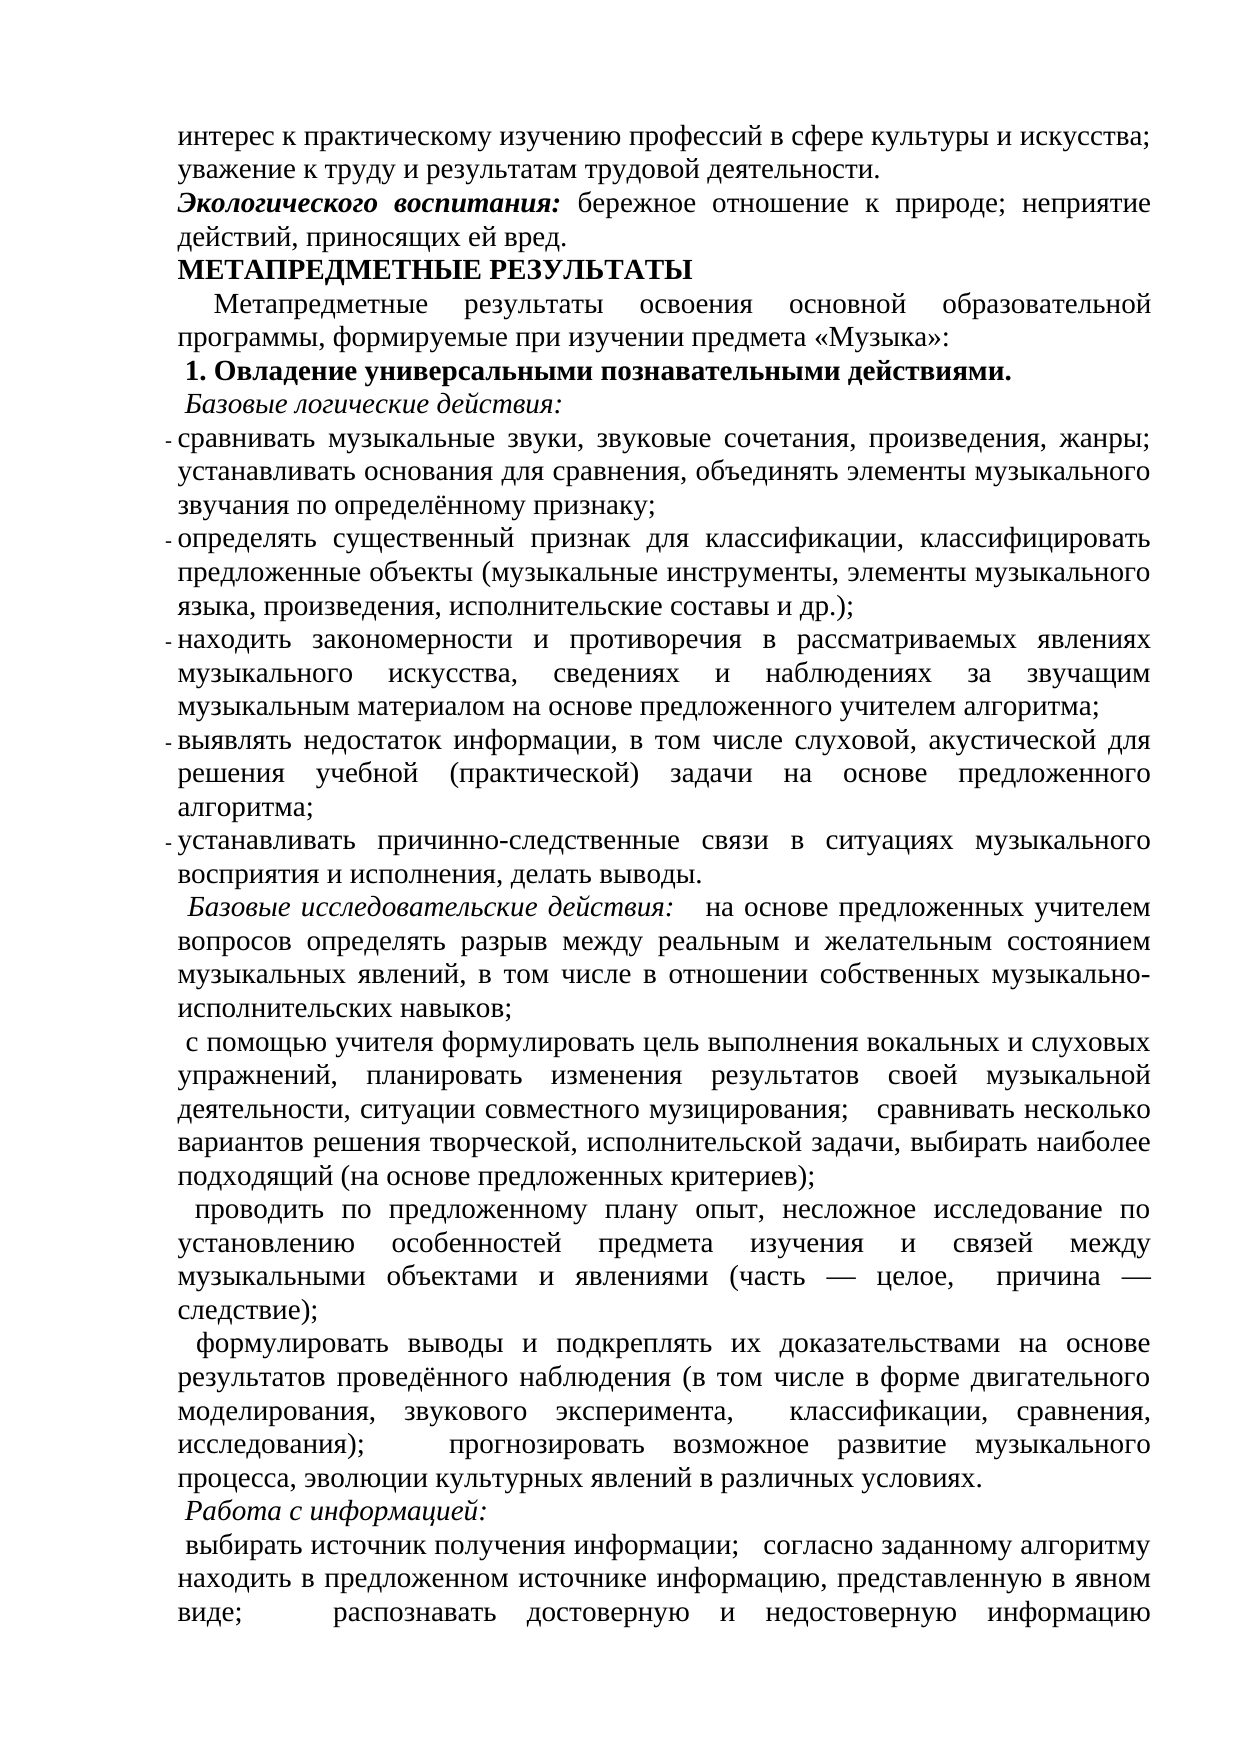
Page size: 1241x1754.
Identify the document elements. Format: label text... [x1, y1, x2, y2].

text Экологического воспитания: бережное отношение к природе; неприятие действий, приносящих ей вред. [177, 185, 1152, 252]
text МЕТАПРЕДМЕТНЫЕ РЕЗУЛЬТАТЫ [177, 252, 1152, 286]
list определять существенный признак для классификации, классифицировать предложенные объекты (музыкальные инструменты, элементы музыкального языка, произведения, исполнительские составы и др.); [165, 521, 1152, 621]
text Базовые логические действия: [177, 386, 1152, 420]
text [177, 118, 1152, 185]
text проводить по предложенному плану опыт, несложное исследование по установлению особенностей предмета изучения и связей между музыкальными объектами и явлениями (часть — целое, причина — следствие); [177, 1191, 1152, 1326]
text формулировать выводы и подкреплять их доказательствами на основе результатов проведённого наблюдения (в том числе в форме двигательного моделирования, звукового эксперимента, классификации, сравнения, исследования); прогнозировать возможное развитие музыкального процесса, эволюции культурных явлений в различных условиях. [177, 1326, 1152, 1493]
list находить закономерности и противоречия в рассматриваемых явлениях музыкального искусства, сведениях и наблюдениях за звучащим музыкальным материалом на основе предложенного учителем алгоритма; [165, 621, 1152, 722]
list сравнивать музыкальные звуки, звуковые сочетания, произведения, жанры; устанавливать основания для сравнения, объединять элементы музыкального звучания по определённому признаку; [165, 420, 1152, 521]
text с помощью учителя формулировать цель выполнения вокальных и слуховых упражнений, планировать изменения результатов своей музыкальной деятельности, ситуации совместного музицирования; сравнивать несколько вариантов решения творческой, исполнительской задачи, выбирать наиболее подходящий (на основе предложенных критериев); [177, 1024, 1152, 1191]
text Работа с информацией: [177, 1493, 1152, 1527]
text Метапредметные результаты освоения основной образовательной программы, формируемые при изучении предмета «Музыка»: [177, 286, 1152, 353]
list устанавливать причинно-следственные связи в ситуациях музыкального восприятия и исполнения, делать выводы. [165, 822, 1152, 889]
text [177, 1527, 1152, 1627]
text 1. Овладение универсальными познавательными действиями. [177, 353, 1152, 386]
text Базовые исследовательские действия: на основе предложенных учителем вопросов определять разрыв между реальным и желательным состоянием музыкальных явлений, в том числе в отношении собственных музыкально- исполнительских навыков; [177, 889, 1152, 1024]
list выявлять недостаток информации, в том числе слуховой, акустической для решения учебной (практической) задачи на основе предложенного алгоритма; [165, 722, 1152, 822]
